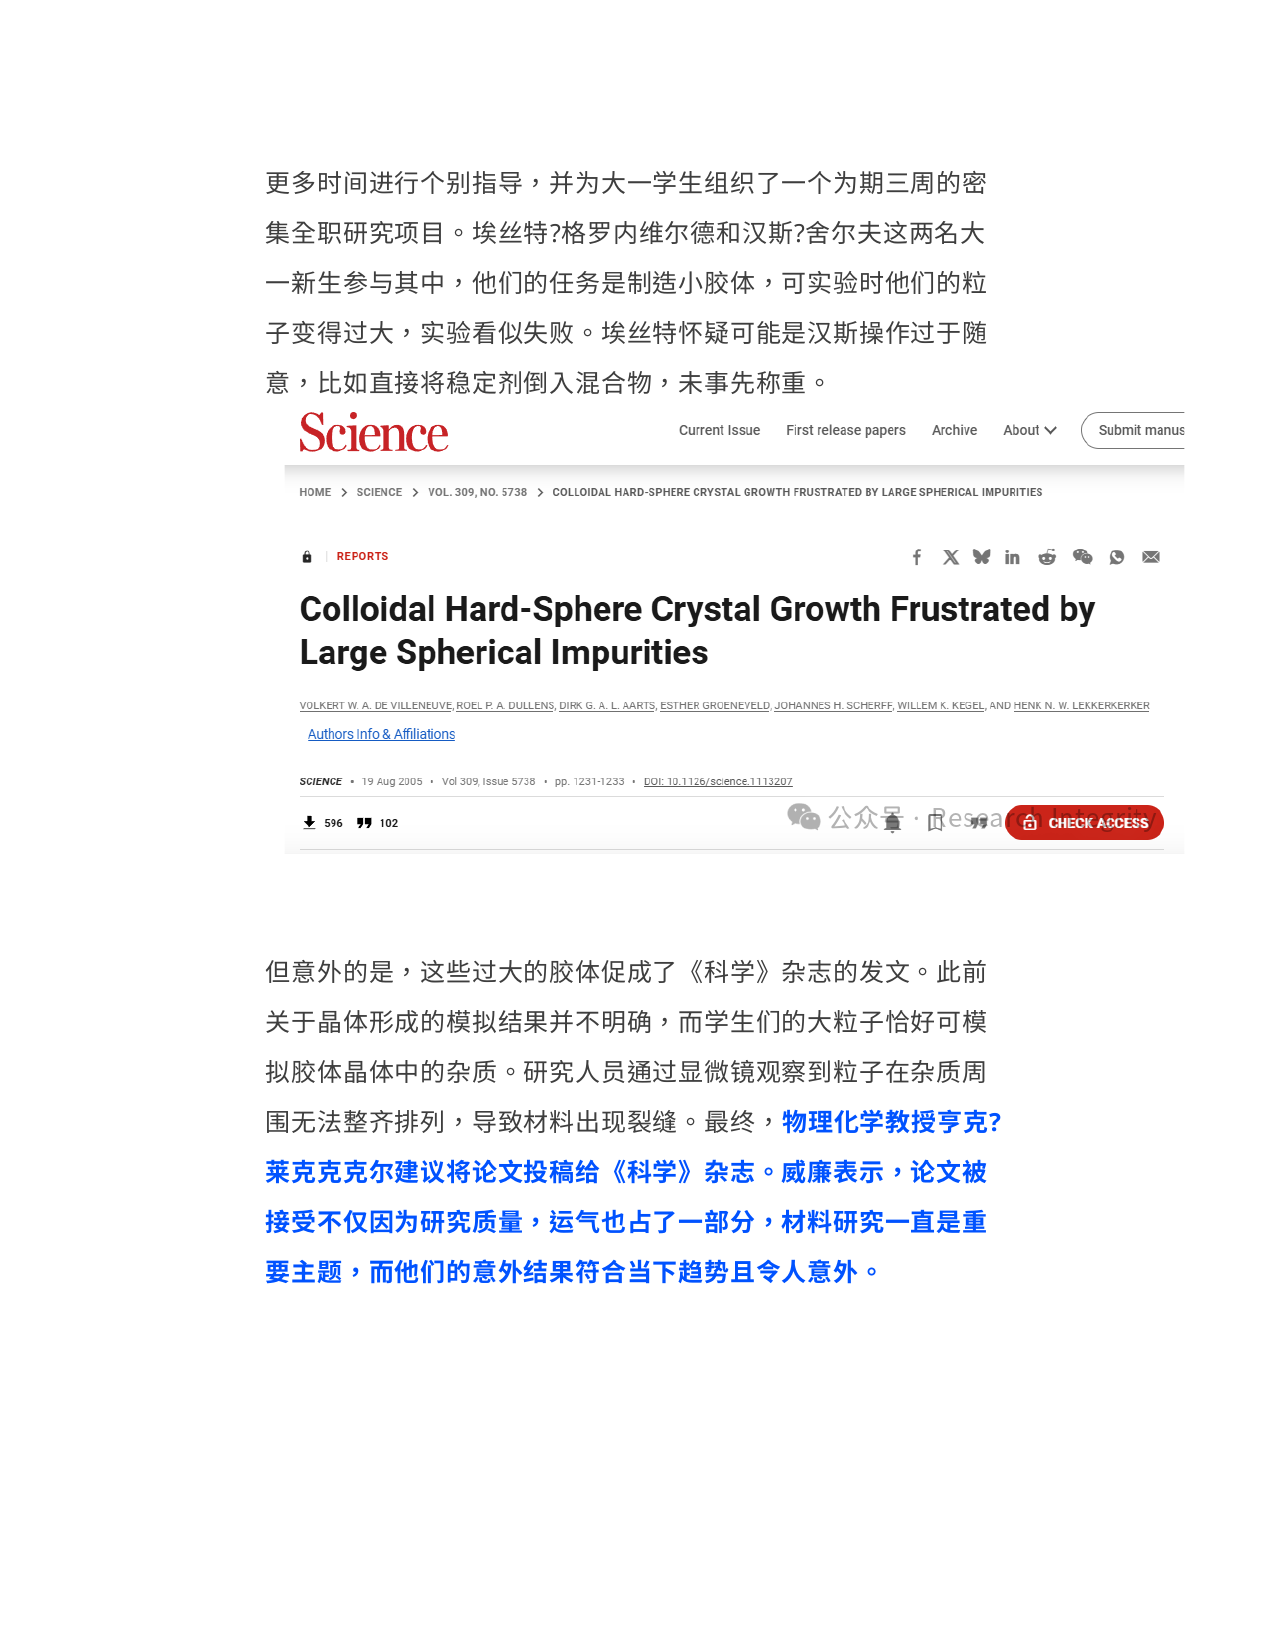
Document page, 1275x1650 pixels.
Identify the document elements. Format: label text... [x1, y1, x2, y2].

text 但意外的是，这些过大的胶体促成了《科学》杂志的发文。此前关于晶体形成的模拟结果并不明确，而学生们的大粒子恰好可模拟胶体晶体中的杂质。研究人员通过显微镜观察到粒子在杂质周围无法整齐排列，导致材料出现裂缝。最终，物理化学教授亨克?莱克克克尔建议将论文投稿给《科学》杂志。威廉表示，论文被接受不仅因为研究质量，运气也占了一部分，材料研究一直是重要主题，而他们的意外结果符合当下趋势且令人意外。 [266, 939, 1009, 1289]
picture [284, 400, 1185, 854]
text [266, 150, 1009, 400]
